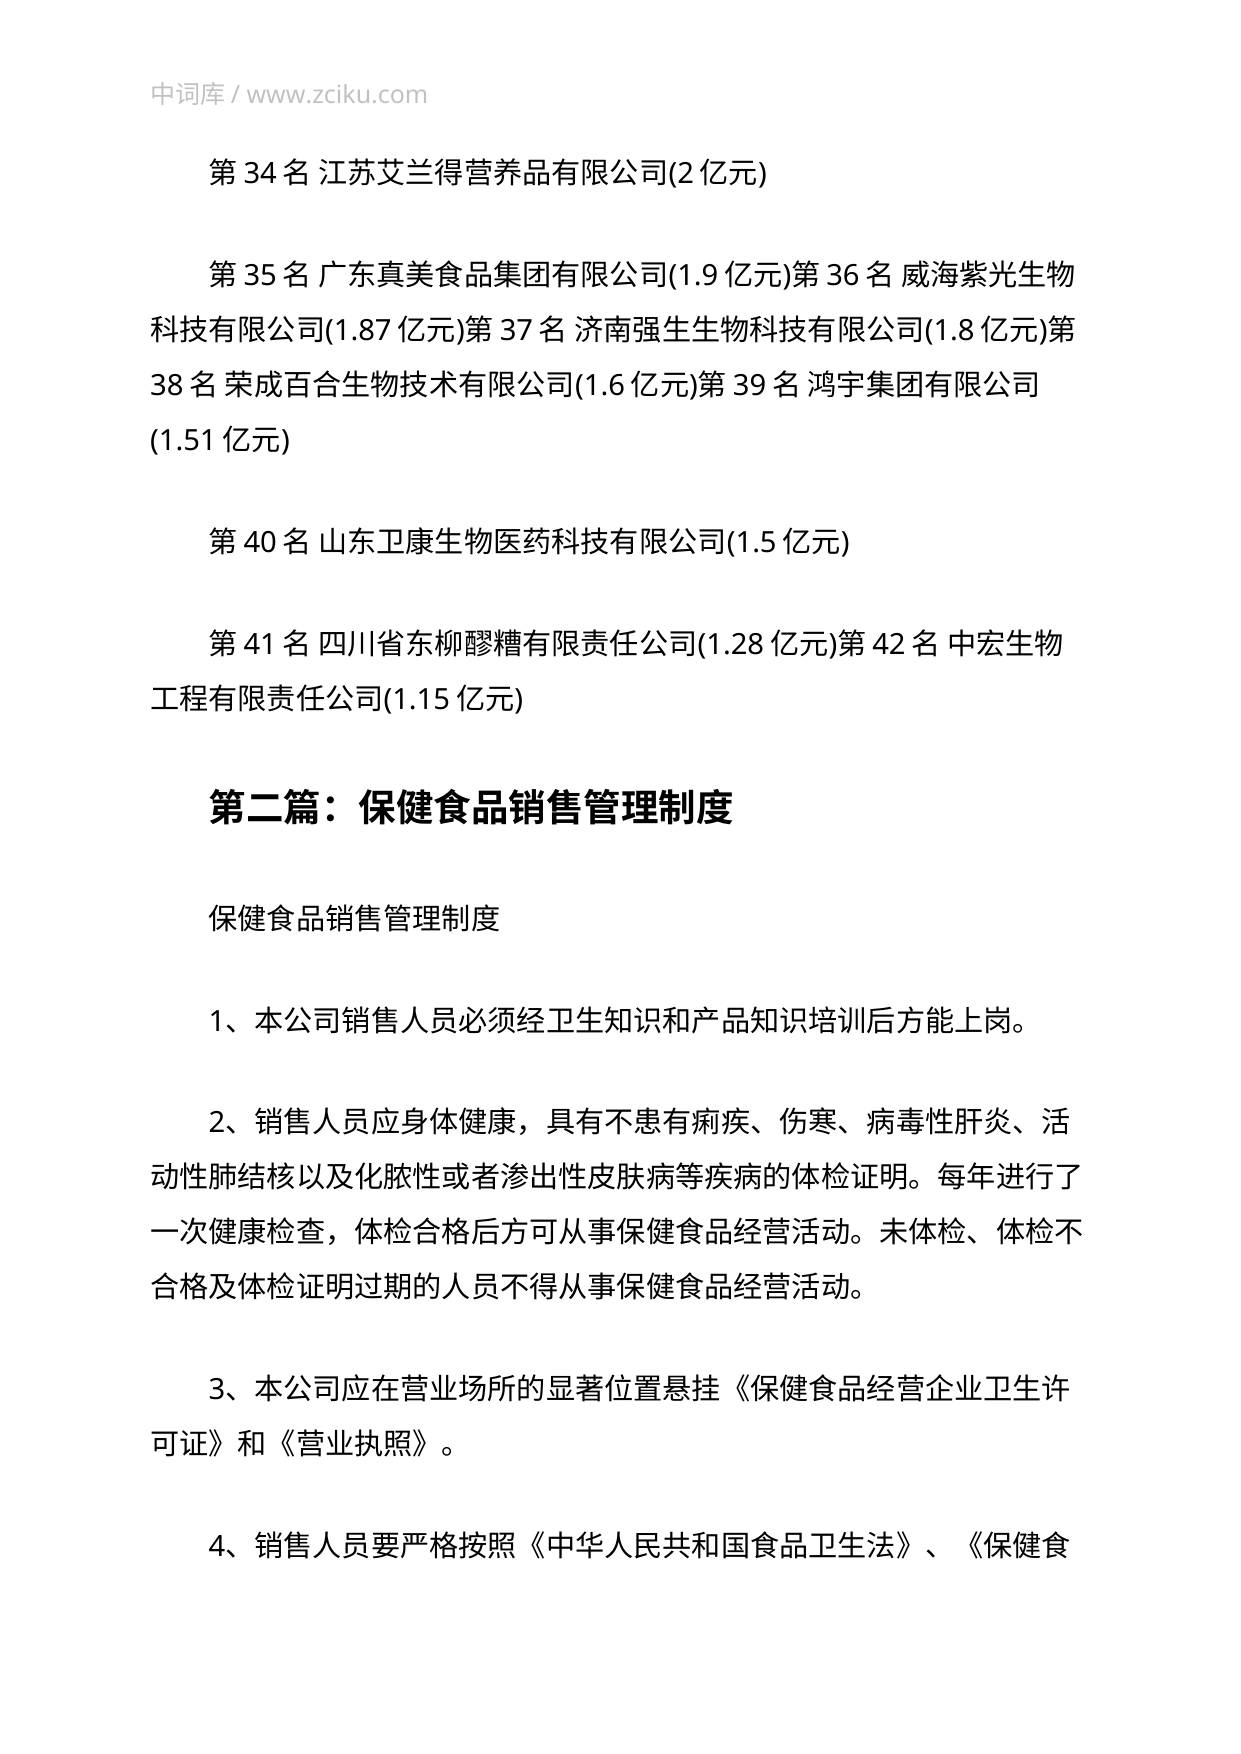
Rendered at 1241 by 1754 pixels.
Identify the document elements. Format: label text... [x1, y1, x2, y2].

text 第35名 广东真美食品集团有限公司(1.9亿元)第36名 威海紫光生物科技有限公司(1.87亿元)第37名 济南强生生物科技有限公司(1.8亿元)第38名 荣成百合生物技术有限公司(1.6亿元)第39名 鸿宇集团有限公司(1.51亿元) [150, 252, 1090, 459]
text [150, 1522, 1090, 1565]
text 第二篇：保健食品销售管理制度 [150, 778, 1090, 832]
text 第41名 四川省东柳醪糟有限责任公司(1.28亿元)第42名 中宏生物工程有限责任公司(1.15亿元) [150, 621, 1090, 718]
text 3、本公司应在营业场所的显著位置悬挂《保健食品经营企业卫生许可证》和《营业执照》。 [150, 1366, 1090, 1463]
text 1、本公司销售人员必须经卫生知识和产品知识培训后方能上岗。 [150, 997, 1090, 1039]
text 第34名 江苏艾兰得营养品有限公司(2亿元) [150, 150, 1090, 192]
text 第40名 山东卫康生物医药科技有限公司(1.5亿元) [150, 519, 1090, 561]
text 保健食品销售管理制度 [150, 895, 1090, 938]
text 2、销售人员应身体健康，具有不患有痢疾、伤寒、病毒性肝炎、活动性肺结核以及化脓性或者渗出性皮肤病等疾病的体检证明。每年进行了一次健康检查，体检合格后方可从事保健食品经营活动。未体检、体检不合格及体检证明过期的人员不得从事保健食品经营活动。 [150, 1099, 1090, 1306]
